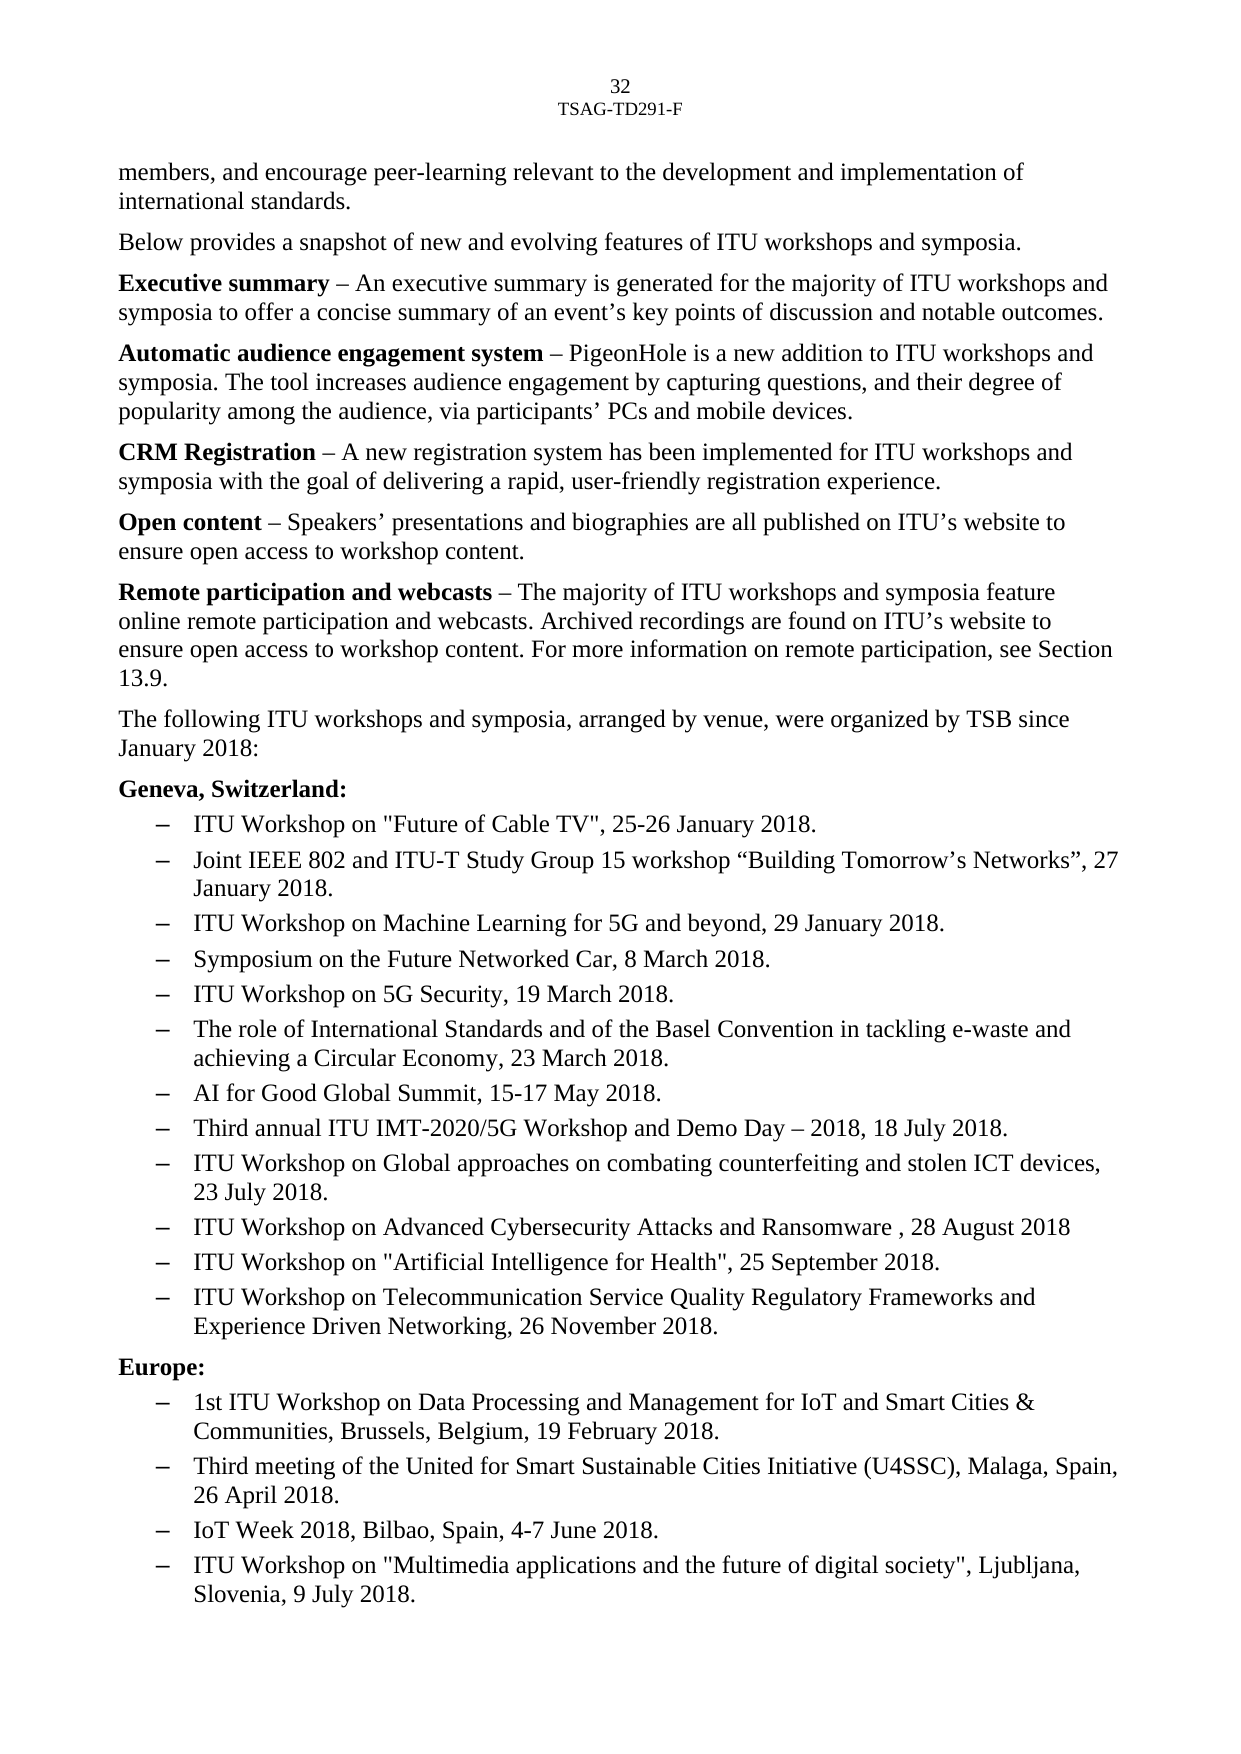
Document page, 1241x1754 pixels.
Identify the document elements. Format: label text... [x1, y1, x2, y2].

text Geneva, Switzerland: [118, 956, 1122, 984]
text Executive summary – An executive summary is generated for the majority of ITU workshops and symposia to offer a concise summary of an event’s key points of discussion and notable outcomes. [118, 449, 1122, 507]
list 1st ITU Workshop on Data Processing and Management for IoT and Smart Cities & Communities, Brussels, Belgium, 19 February 2018. [156, 1568, 1122, 1626]
list The role of International Standards and of the Basel Convention in tackling e-waste and achieving a Circular Economy, 23 March 2018. [156, 1195, 1122, 1253]
text Automatic audience engagement system – PigeonHole is a new addition to ITU workshops and symposia. The tool increases audience engagement by capturing questions, and their degree of popularity among the audience, via participants’ PCs and mobile devices. [118, 519, 1122, 606]
text Open content – Speakers’ presentations and biographies are all published on ITU’s website to ensure open access to workshop content. [118, 688, 1122, 746]
list ITU Workshop on Machine Learning for 5G and beyond, 29 January 2018. [156, 1090, 1122, 1118]
list ITU Workshop on "Future of Cable TV", 25-26 January 2018. [156, 991, 1122, 1019]
list ITU Workshop on "Artificial Intelligence for Health", 25 September 2018. [156, 1428, 1122, 1457]
text Remote participation and webcasts – The majority of ITU workshops and symposia feature online remote participation and webcasts. Archived recordings are found on ITU’s website to ensure open access to workshop content. For more information on remote participation, see Section 13.9. [118, 758, 1122, 873]
list ITU Workshop on Telecommunication Service Quality Regulatory Frameworks and Experience Driven Networking, 26 November 2018. [156, 1463, 1122, 1521]
text Below provides a snapshot of new and evolving features of ITU workshops and symposia. [118, 408, 1122, 437]
list Symposium on the Future Networked Car, 8 March 2018. [156, 1125, 1122, 1154]
text Europe: [118, 1533, 1122, 1562]
list ITU Workshop on Advanced Cybersecurity Attacks and Ransomware , 28 August 2018 [156, 1393, 1122, 1422]
text ITU workshops and symposia discuss emerging trends in standardization, increase the visibility of ITU-T work, enhance ITU-T collaboration with other bodies, attract and recruit new ITU-T members, and encourage peer-learning relevant to the development and implementation of international standards. [118, 281, 1122, 396]
list Third annual ITU IMT-2020/5G Workshop and Demo Day – 2018, 18 July 2018. [156, 1294, 1122, 1323]
list AI for Good Global Summit, 15-17 May 2018. [156, 1259, 1122, 1288]
subtitle 13.11 Workshops and symposia [118, 239, 1122, 268]
list ITU Workshop on 5G Security, 19 March 2018. [156, 1160, 1122, 1189]
list Joint IEEE 802 and ITU-T Study Group 15 workshop “Building Tomorrow’s Networks”, 27 January 2018. [156, 1026, 1122, 1083]
list ITU Workshop on Global approaches on combating counterfeiting and stolen ICT devices, 23 July 2018. [156, 1329, 1122, 1387]
text TSB also translated, in the reporting period, 10 AAP Recommendations, in accordance with requests received from ITU-T Study Groups and linguistic groups. [118, 157, 1122, 214]
text The following ITU workshops and symposia, arranged by venue, were organized by TSB since January 2018: [118, 886, 1122, 943]
text CRM Registration – A new registration system has been implemented for ITU workshops and symposia with the goal of delivering a rapid, user-friendly registration experience. [118, 618, 1122, 676]
